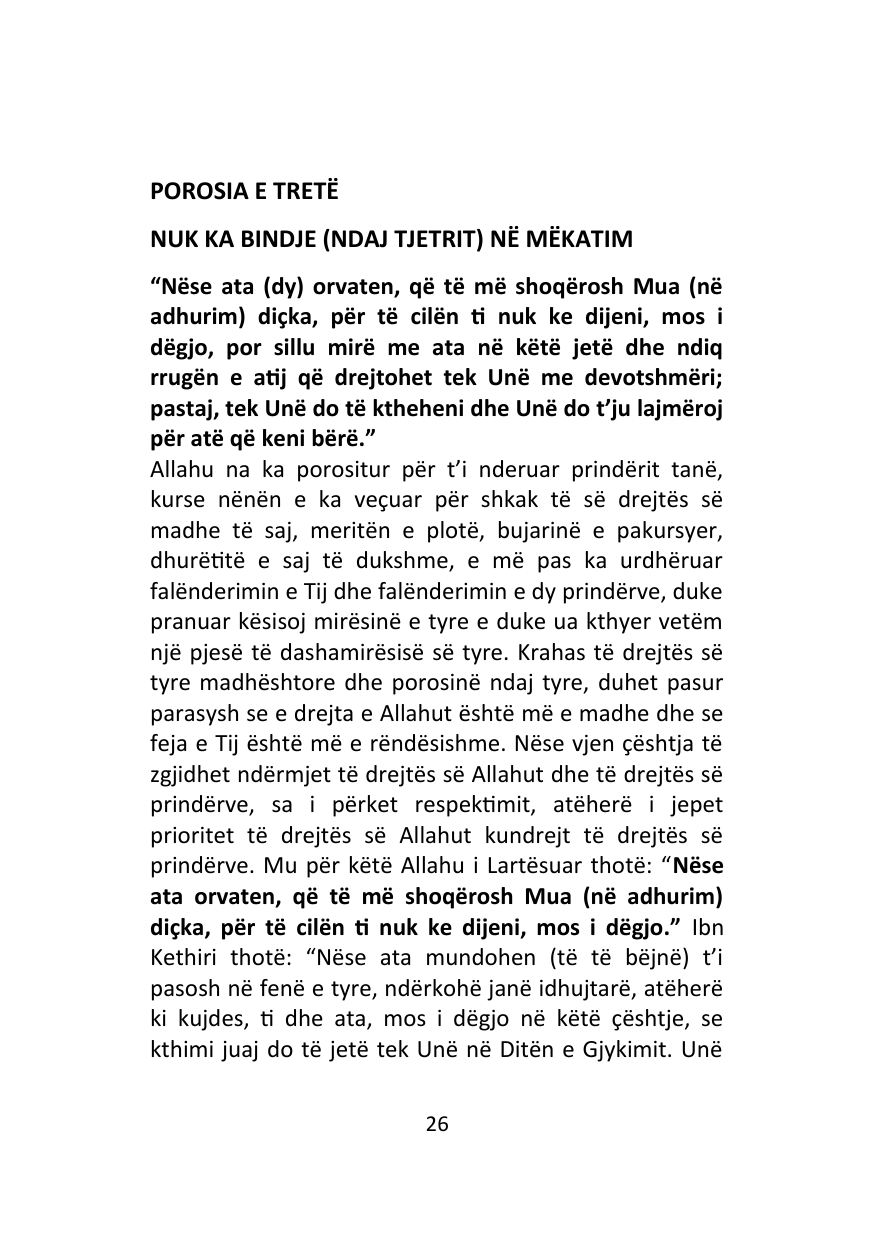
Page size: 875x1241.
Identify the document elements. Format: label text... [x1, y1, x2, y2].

subtitle NUK KA BINDJE (NDAJ TJETRIT) NË MËKATIM [150, 223, 724, 254]
subtitle POROSIA E TRETË [150, 175, 724, 207]
text “Nëse ata (dy) orvaten, që të më shoqërosh Mua (në adhurim) diçka, për të cilën ti nuk ke dijeni, mos i dëgjo, por sillu mirë me ata në këtë jetë dhe ndiq rrugën e atij që drejtohet tek Unë me devotshmëri; pastaj, tek Unë do të ktheheni dhe Unë do t’ju lajmëroj për atë që keni bërë.” [150, 270, 724, 453]
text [150, 453, 724, 1064]
